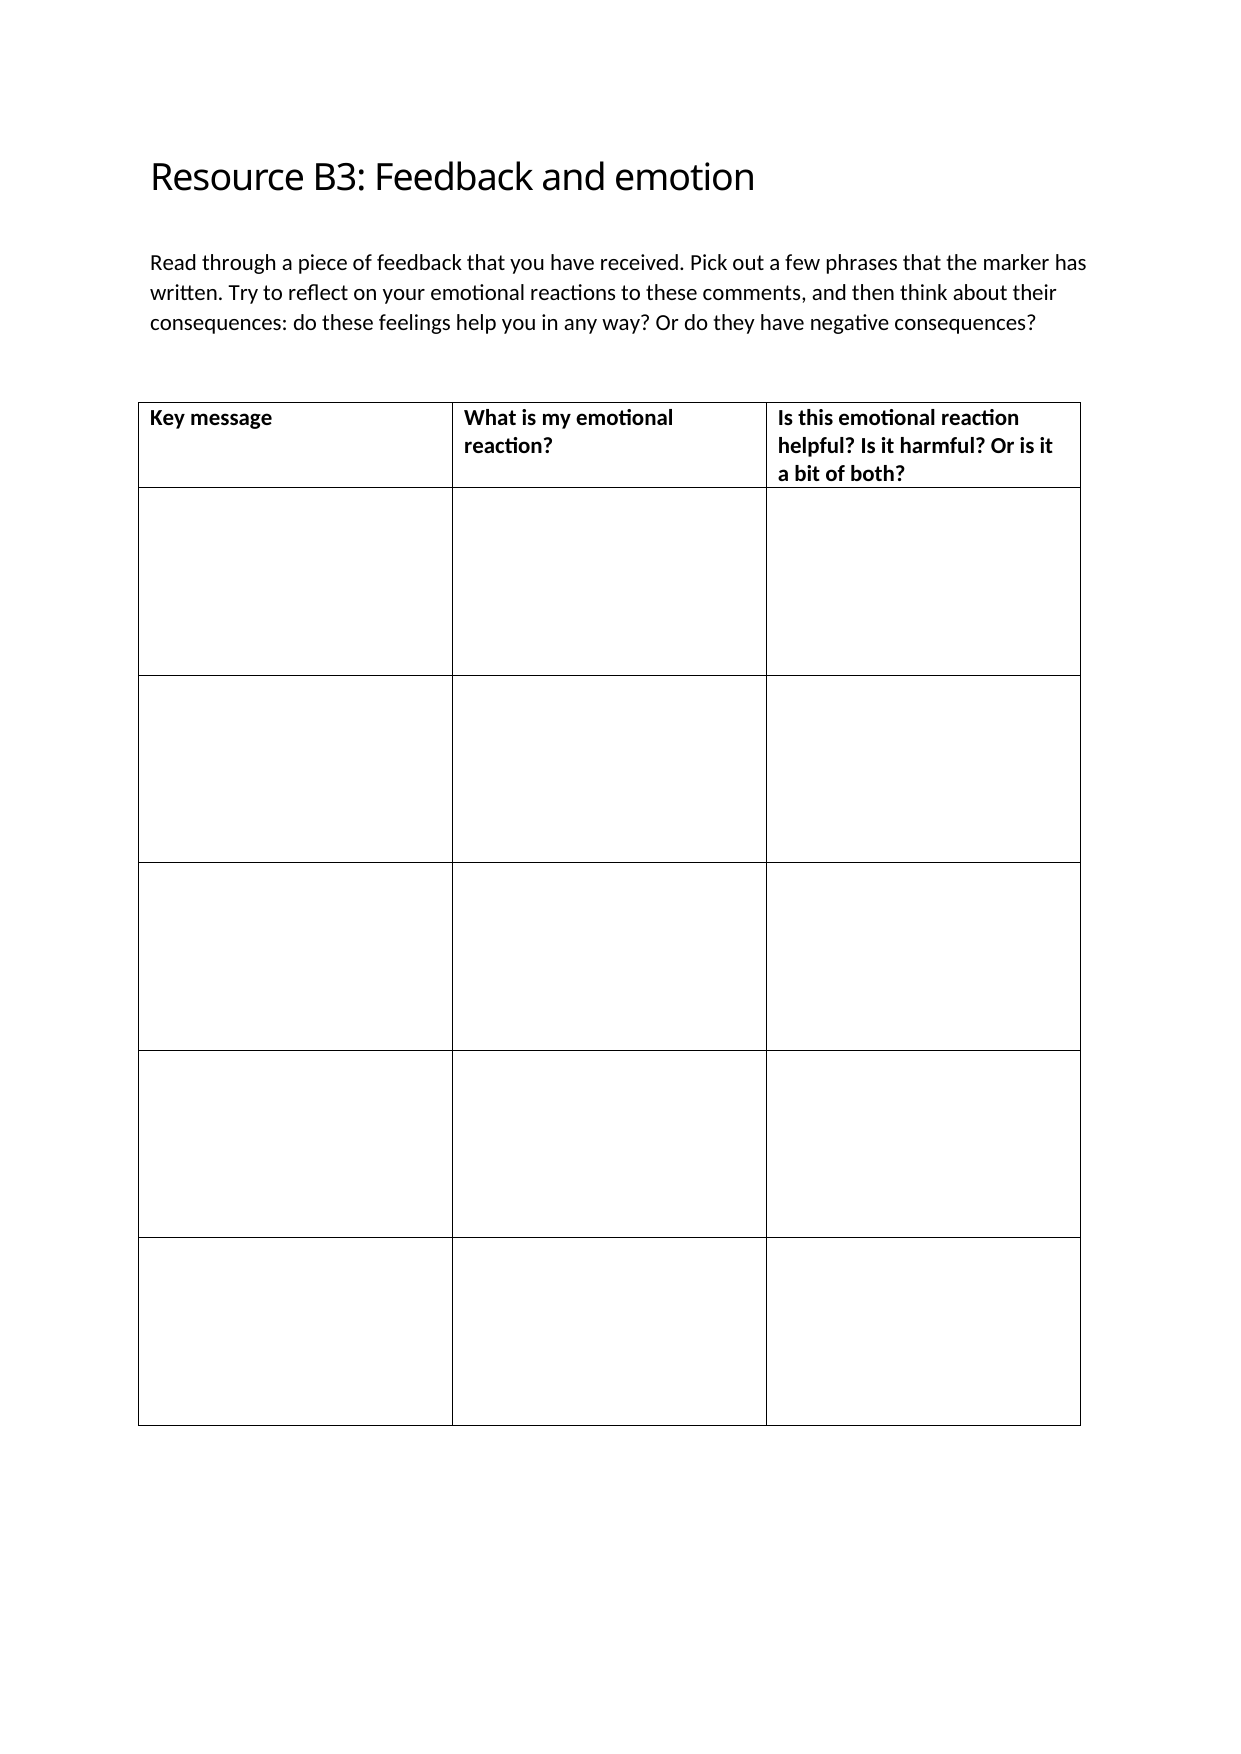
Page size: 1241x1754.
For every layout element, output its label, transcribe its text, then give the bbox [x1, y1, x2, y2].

title Resource B3: Feedback and emotion [150, 150, 1090, 201]
table_cell [453, 1051, 766, 1237]
table_cell [453, 488, 766, 675]
table_cell [139, 488, 452, 675]
table_cell [453, 676, 766, 862]
table_cell [139, 1051, 452, 1237]
table_cell [139, 863, 452, 1050]
table_cell [453, 863, 766, 1050]
text Read through a piece of feedback that you have received. Pick out a few phrases that the marker has written. Try to reflect on your emotional reactions to these comments, and then think about their consequences: do these feelings help you in any way? Or do they have negative consequences? [150, 248, 1090, 336]
table_header What is my emotional reaction? [453, 403, 766, 487]
table_cell [767, 676, 1080, 862]
table_header Key message [139, 403, 452, 487]
table_cell [767, 863, 1080, 1050]
table_header Is this emotional reaction helpful? Is it harmful? Or is it a bit of both? [767, 403, 1080, 487]
table_cell [767, 1238, 1080, 1425]
table_cell [453, 1238, 766, 1425]
table_cell [767, 488, 1080, 675]
table_cell [767, 1051, 1080, 1237]
table_cell [139, 676, 452, 862]
table_cell [139, 1238, 452, 1425]
